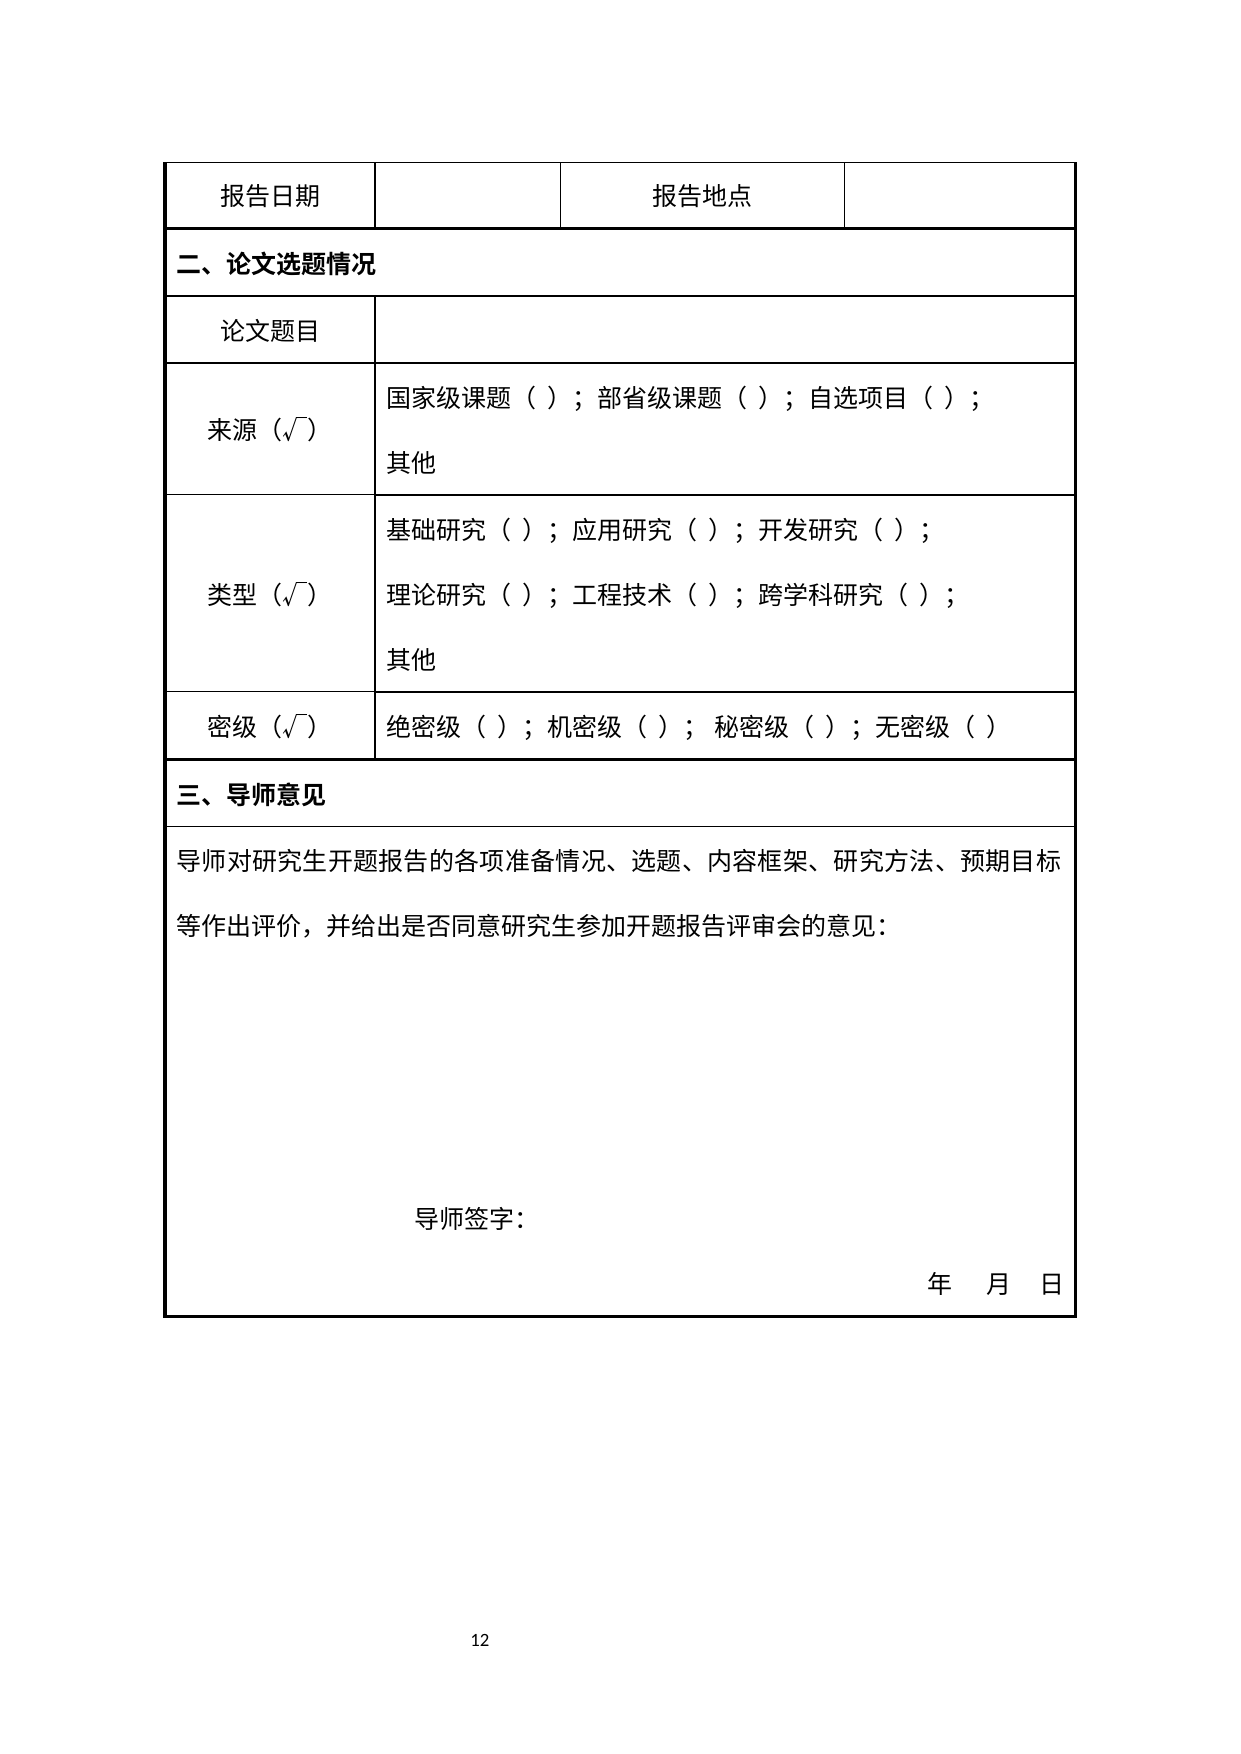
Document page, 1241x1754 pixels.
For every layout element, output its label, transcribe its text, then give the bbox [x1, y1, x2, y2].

table_cell 报告地点 [561, 163, 844, 227]
table_cell 导师对研究生开题报告的各项准备情况、选题、内容框架、研究方法、预期目标等作出评价，并给出是否同意研究生参加开题报告评审会的意见： 导师签字： 年 月 日 [167, 827, 1074, 1315]
table_cell 绝密级（ ）；机密级（ ）； 秘密级（ ）；无密级（ ） [376, 693, 1074, 758]
table_cell 基础研究（ ）；应用研究（ ）；开发研究（ ）； 理论研究（ ）；工程技术（ ）；跨学科研究（ ）； 其他 [376, 496, 1074, 691]
table_cell 论文题目 [167, 297, 374, 362]
table_cell 二、论文选题情况 [167, 230, 1074, 295]
table_cell 类型（√） [167, 495, 374, 691]
table_cell 报告日期 [167, 163, 374, 227]
table_cell 三、导师意见 [167, 761, 1074, 826]
table_cell 国家级课题（ ）；部省级课题（ ）；自选项目（ ）； 其他 [376, 364, 1074, 494]
table_cell [845, 163, 1074, 227]
table_cell [376, 297, 1074, 362]
table_cell 来源（√） [167, 364, 374, 494]
table_cell [376, 163, 560, 227]
table_cell 密级（√） [167, 692, 374, 758]
